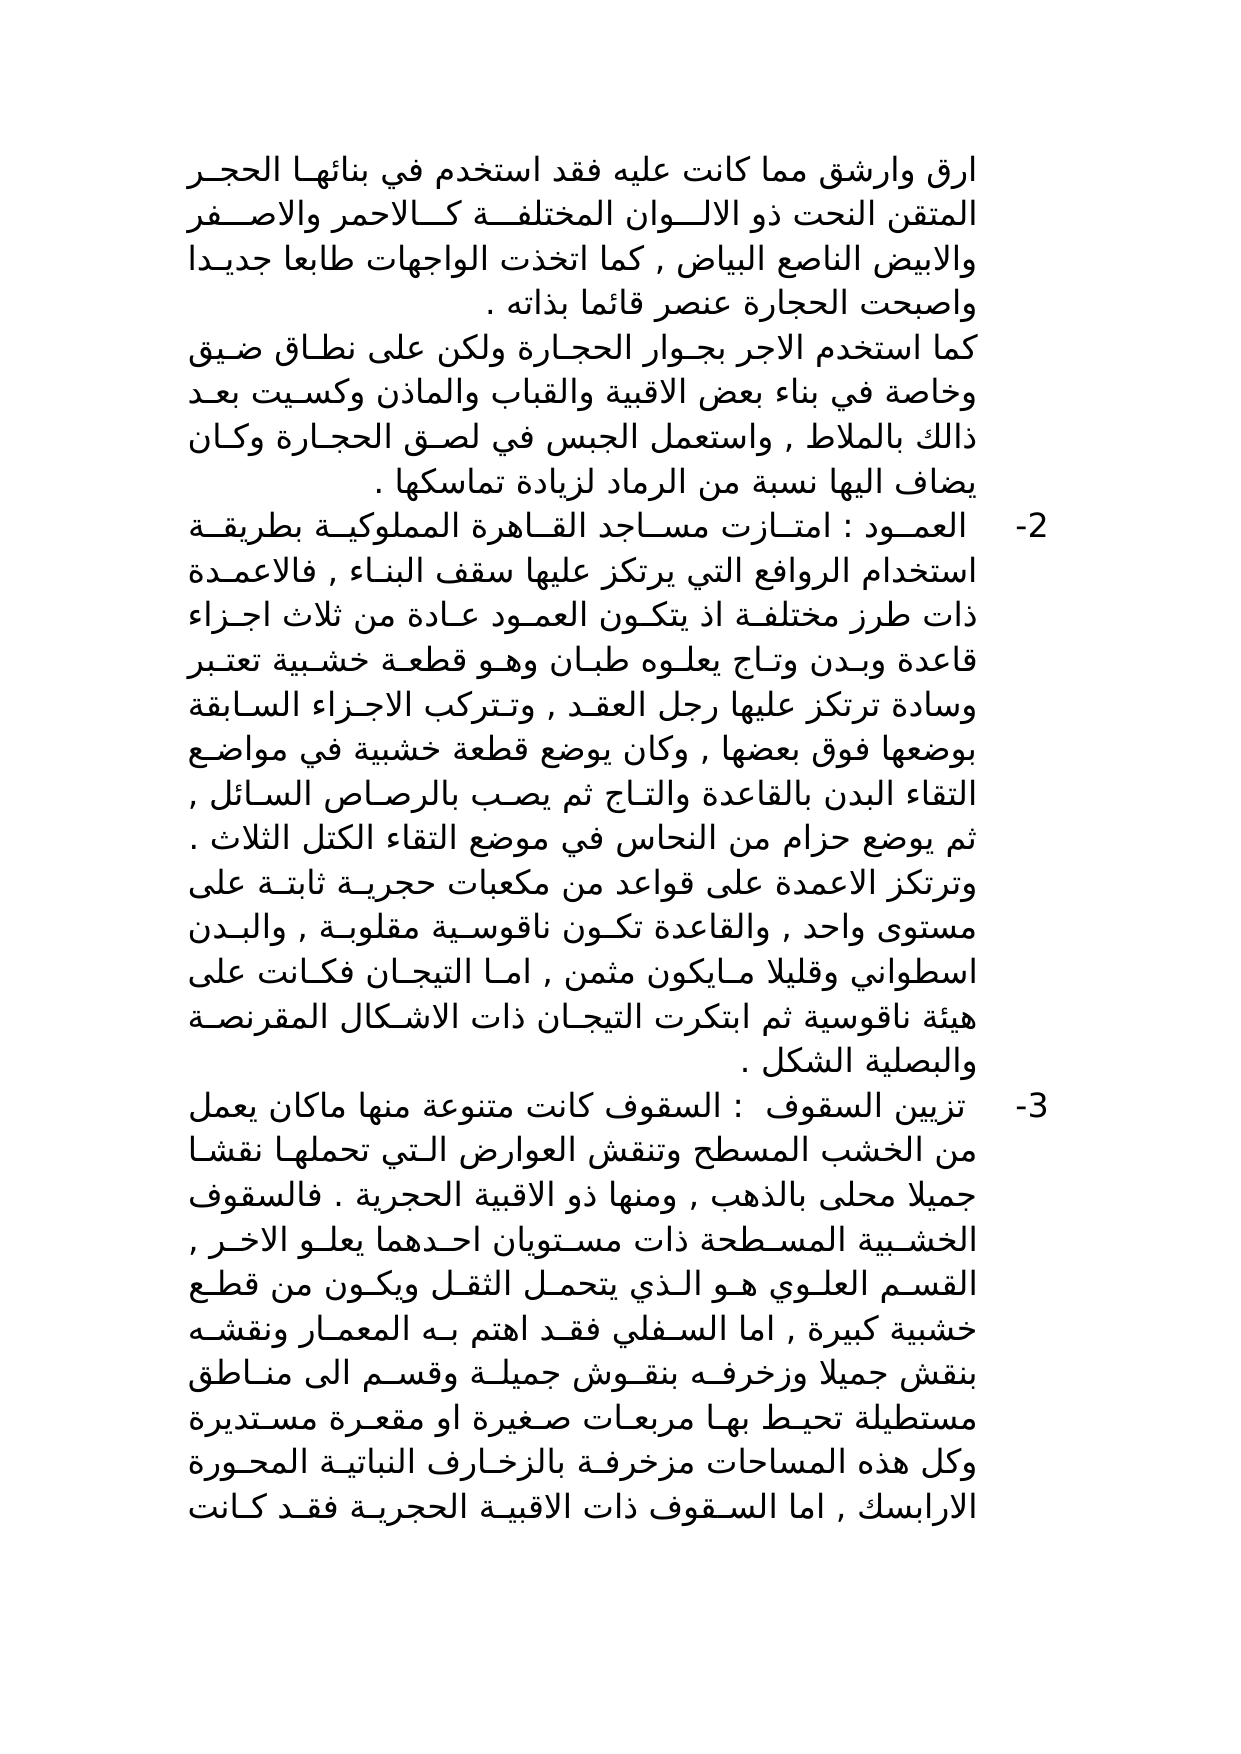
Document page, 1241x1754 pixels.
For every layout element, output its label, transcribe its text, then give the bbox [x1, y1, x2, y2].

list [187, 1086, 1015, 1526]
list كما استخدم الاجر بجوار الحجارة ولكن على نطاق ضيق وخاصة في بناء بعض الاقبية والقباب والماذن وكسيت بعد ذالك بالملاط , واستعمل الجبس في لصق الحجارة وكان يضاف اليها نسبة من الرماد لزيادة تماسكها . [187, 328, 978, 501]
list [187, 150, 1015, 323]
list العمود : امتازت مساجد القاهرة المملوكية بطريقة استخدام الروافع التي يرتكز عليها سقف البناء , فالاعمدة ذات طرز مختلفة اذ يتكون العمود عادة من ثلاث اجزاء قاعدة وبدن وتاج يعلوه طبان وهو قطعة خشبية تعتبر وسادة ترتكز عليها رجل العقد , وتتركب الاجزاء السابقة بوضعها فوق بعضها , وكان يوضع قطعة خشبية في مواضع التقاء البدن بالقاعدة والتاج ثم يصب بالرصاص السائل , ثم يوضع حزام من النحاس في موضع التقاء الكتل الثلاث . وترتكز الاعمدة على قواعد من مكعبات حجرية ثابتة على مستوى واحد , والقاعدة تكون ناقوسية مقلوبة , والبدن اسطواني وقليلا مايكون مثمن , اما التيجان فكانت على هيئة ناقوسية ثم ابتكرت التيجان ذات الاشكال المقرنصة والبصلية الشكل . [187, 507, 1015, 1081]
